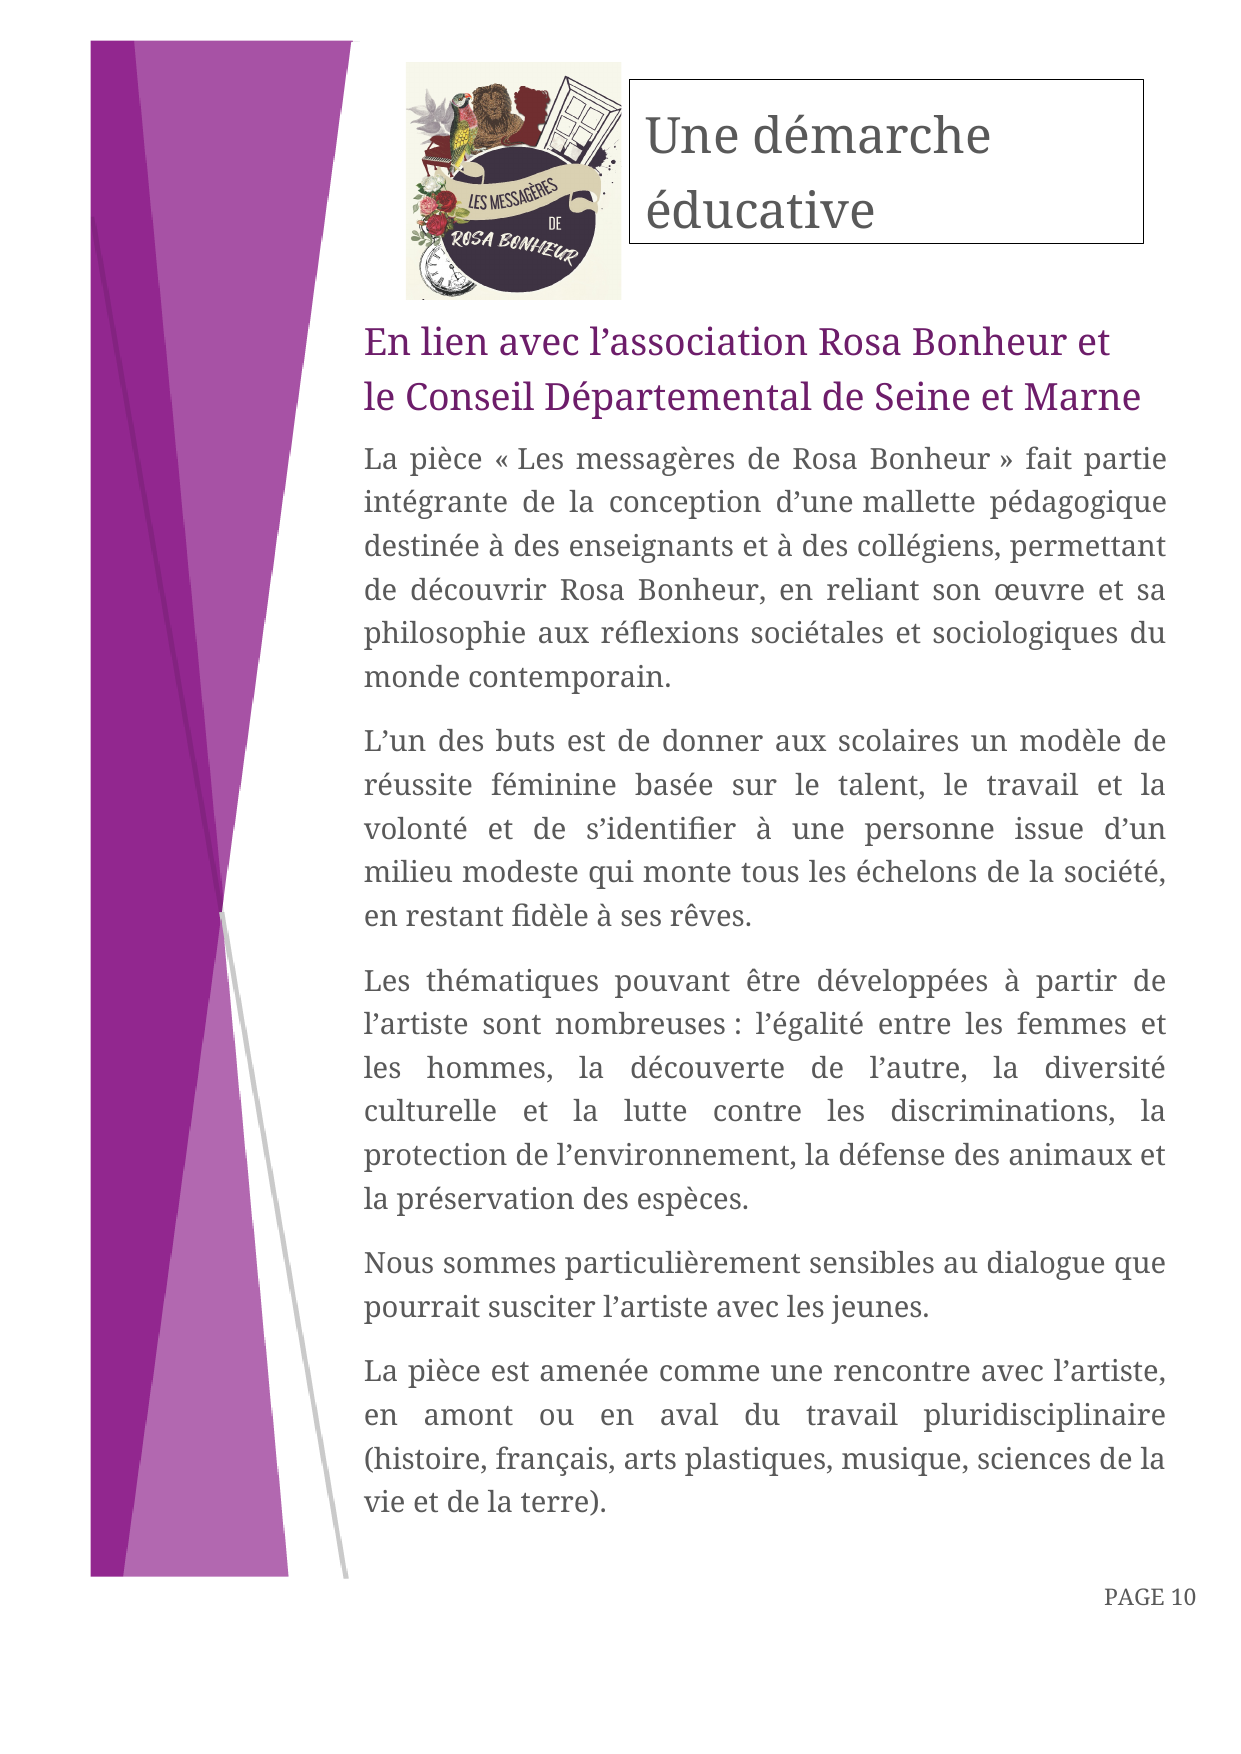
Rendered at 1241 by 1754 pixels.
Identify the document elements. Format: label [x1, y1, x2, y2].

picture [90, 40, 360, 1579]
picture [405, 62, 622, 300]
